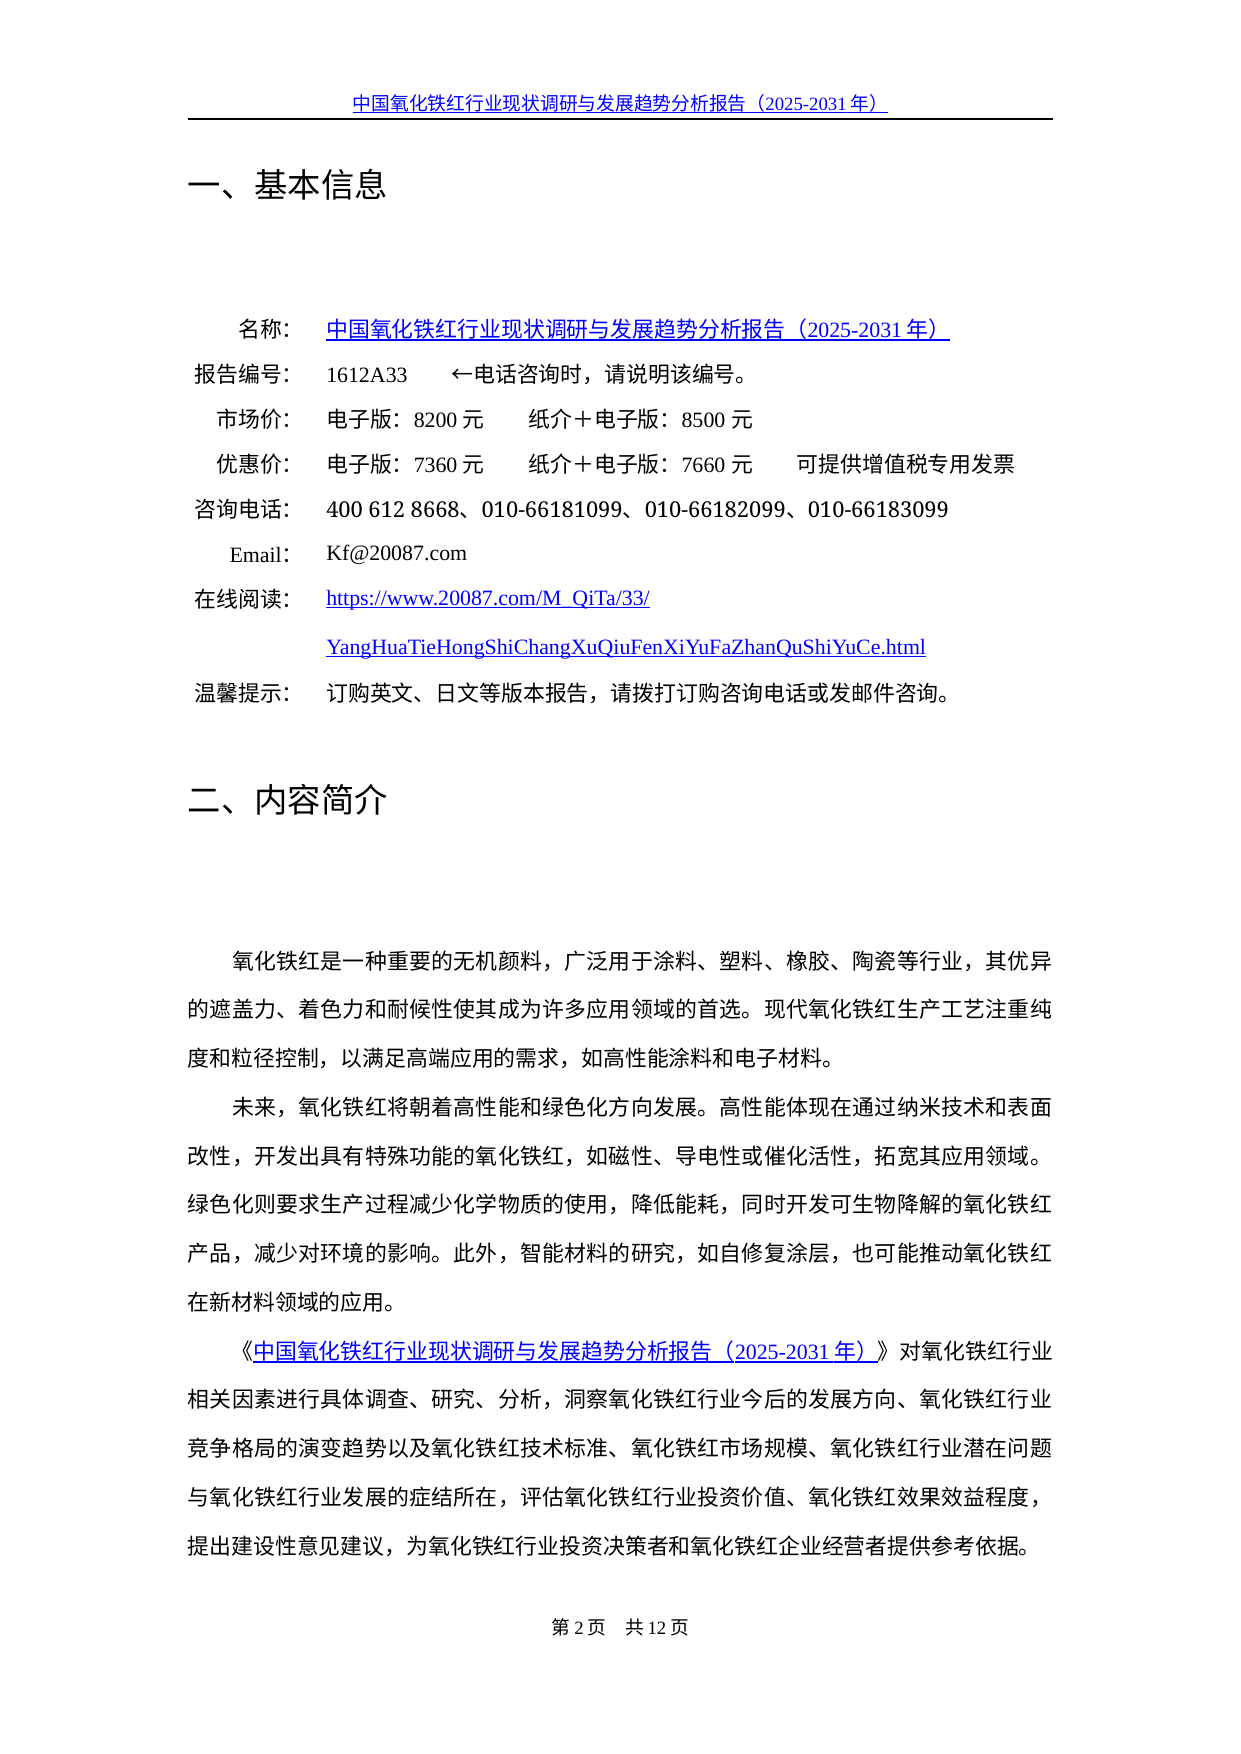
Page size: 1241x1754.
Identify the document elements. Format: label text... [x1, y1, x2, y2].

table_cell 1612A33 ←电话咨询时，请说明该编号。 [315, 357, 1073, 402]
table_cell 报告编号： [167, 357, 315, 402]
table_header 名称： [167, 312, 315, 357]
title 二、内容简介 [187, 766, 1053, 831]
table_cell 温馨提示： [167, 675, 315, 720]
table_cell 电子版：8200 元 纸介＋电子版：8500 元 [315, 402, 1073, 447]
table_cell 订购英文、日文等版本报告，请拨打订购咨询电话或发邮件咨询。 [315, 675, 1073, 720]
title 一、基本信息 [187, 150, 1053, 215]
table_cell 咨询电话： [167, 492, 315, 537]
table_cell [315, 582, 1073, 675]
table_cell 优惠价： [167, 447, 315, 492]
table_header 中国氧化铁红行业现状调研与发展趋势分析报告（2025-2031年） [315, 312, 1073, 357]
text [187, 943, 1053, 1561]
table_cell 在线阅读： [167, 582, 315, 675]
table_cell 电子版：7360 元 纸介＋电子版：7660 元 可提供增值税专用发票 [315, 447, 1073, 492]
table_cell 400 612 8668、010-66181099、010-66182099、010-66183099 [315, 492, 1073, 537]
table_cell Kf@20087.com [315, 537, 1073, 582]
table_cell Email： [167, 537, 315, 582]
table_cell 市场价： [167, 402, 315, 447]
